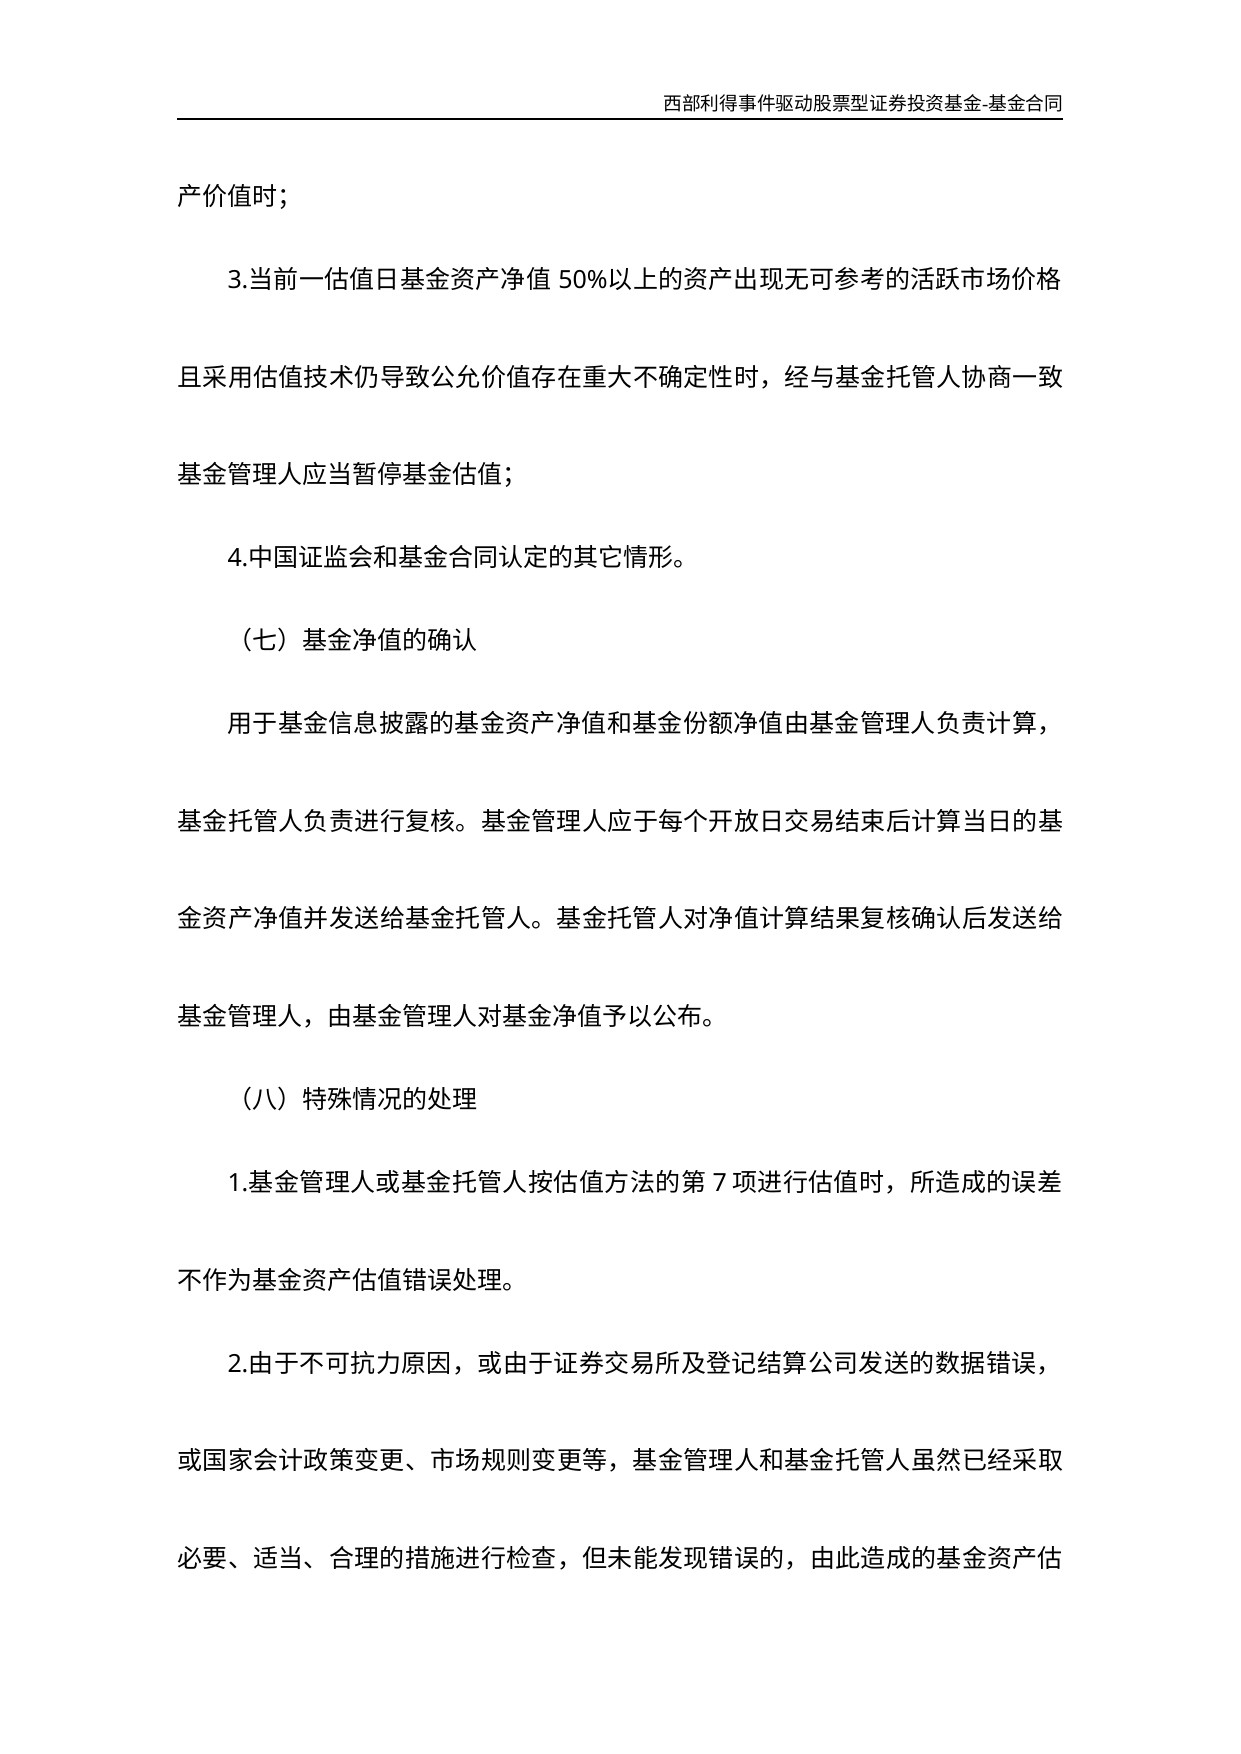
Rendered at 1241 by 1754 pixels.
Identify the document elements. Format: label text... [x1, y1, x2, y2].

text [177, 1329, 1063, 1589]
text 用于基金信息披露的基金资产净值和基金份额净值由基金管理人负责计算，基金托管人负责进行复核。基金管理人应于每个开放日交易结束后计算当日的基金资产净值并发送给基金托管人。基金托管人对净值计算结果复核确认后发送给基金管理人，由基金管理人对基金净值予以公布。 [177, 689, 1063, 1047]
text （七）基金净值的确认 [177, 606, 1063, 671]
text 4.中国证监会和基金合同认定的其它情形。 [177, 523, 1063, 588]
text （八）特殊情况的处理 [177, 1065, 1063, 1130]
text 1.基金管理人或基金托管人按估值方法的第7项进行估值时，所造成的误差不作为基金资产估值错误处理。 [177, 1148, 1063, 1311]
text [177, 162, 1063, 227]
text 3.当前一估值日基金资产净值 50%以上的资产出现无可参考的活跃市场价格且采用估值技术仍导致公允价值存在重大不确定性时，经与基金托管人协商一致，基金管理人应当暂停基金估值； [177, 245, 1063, 505]
